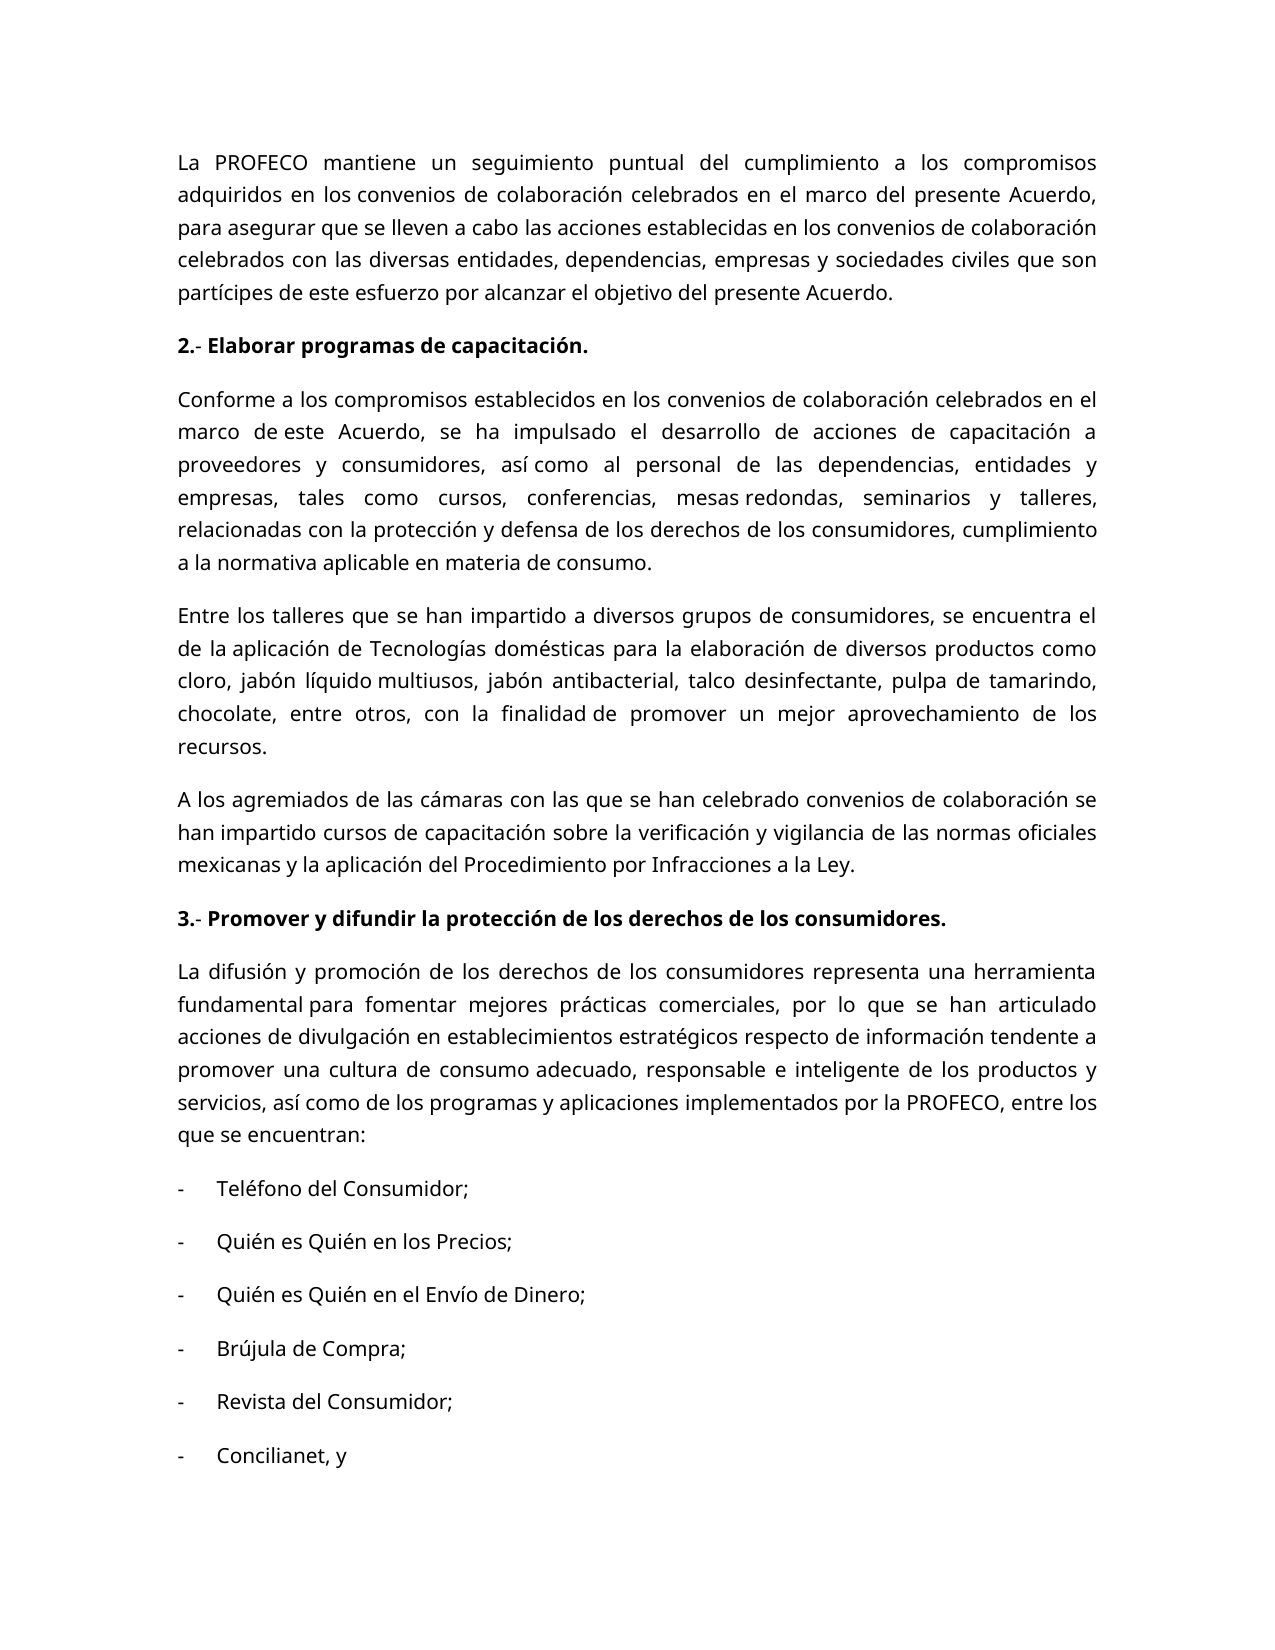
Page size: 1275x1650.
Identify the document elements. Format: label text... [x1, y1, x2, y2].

text - Brújula de Compra; [177, 1334, 1098, 1362]
text Conforme a los compromisos establecidos en los convenios de colaboración celebrados en el marco de este Acuerdo, se ha impulsado el desarrollo de acciones de capacitación a proveedores y consumidores, así como al personal de las dependencias, entidades y empresas, tales como cursos, conferencias, mesas redondas, seminarios y talleres, relacionadas con la protección y defensa de los derechos de los consumidores, cumplimiento a la normativa aplicable en materia de consumo. [177, 385, 1098, 576]
text - Quién es Quién en el Envío de Dinero; [177, 1281, 1098, 1309]
text La PROFECO mantiene un seguimiento puntual del cumplimiento a los compromisos adquiridos en los convenios de colaboración celebrados en el marco del presente Acuerdo, para asegurar que se lleven a cabo las acciones establecidas en los convenios de colaboración celebrados con las diversas entidades, dependencias, empresas y sociedades civiles que son partícipes de este esfuerzo por alcanzar el objetivo del presente Acuerdo. [177, 148, 1098, 306]
text La difusión y promoción de los derechos de los consumidores representa una herramienta fundamental para fomentar mejores prácticas comerciales, por lo que se han articulado acciones de divulgación en establecimientos estratégicos respecto de información tendente a promover una cultura de consumo adecuado, responsable e inteligente de los productos y servicios, así como de los programas y aplicaciones implementados por la PROFECO, entre los que se encuentran: [177, 957, 1098, 1149]
text - Quién es Quién en los Precios; [177, 1227, 1098, 1256]
text - Concilianet, y [177, 1441, 1098, 1469]
text - Teléfono del Consumidor; [177, 1174, 1098, 1202]
text - Revista del Consumidor; [177, 1387, 1098, 1416]
text 2.- Elaborar programas de capacitación. [177, 331, 1098, 360]
text 3.- Promover y difundir la protección de los derechos de los consumidores. [177, 904, 1098, 932]
text Entre los talleres que se han impartido a diversos grupos de consumidores, se encuentra el de la aplicación de Tecnologías domésticas para la elaboración de diversos productos como cloro, jabón líquido multiusos, jabón antibacterial, talco desinfectante, pulpa de tamarindo, chocolate, entre otros, con la finalidad de promover un mejor aprovechamiento de los recursos. [177, 601, 1098, 760]
text A los agremiados de las cámaras con las que se han celebrado convenios de colaboración se han impartido cursos de capacitación sobre la verificación y vigilancia de las normas oficiales mexicanas y la aplicación del Procedimiento por Infracciones a la Ley. [177, 785, 1098, 879]
